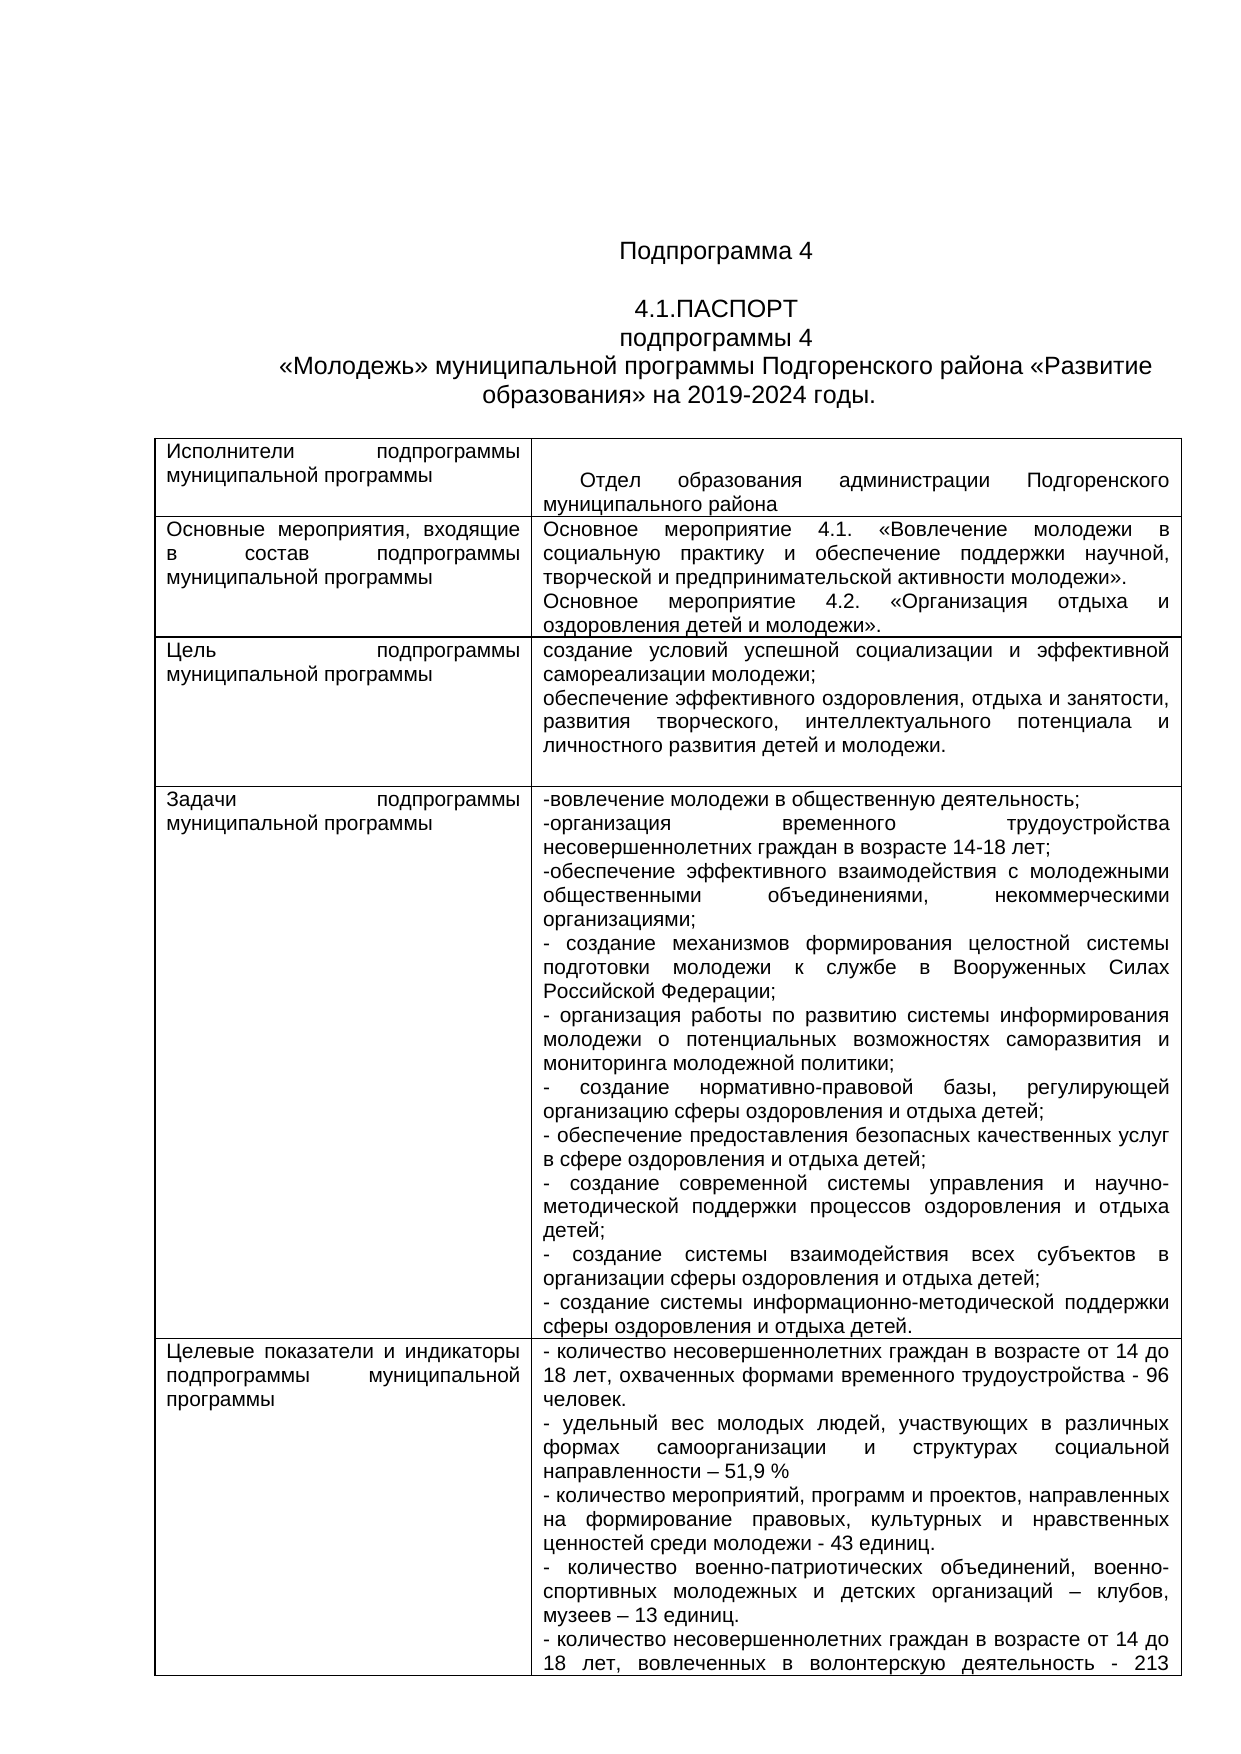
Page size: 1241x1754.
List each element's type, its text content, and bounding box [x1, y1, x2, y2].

table_cell Основные мероприятия, входящие в состав подпрограммы муниципальной программы [156, 517, 531, 636]
table_cell Цель подпрограммы муниципальной программы [156, 638, 531, 786]
table_header Исполнители подпрограммы муниципальной программы [156, 439, 531, 516]
table_cell создание условий успешной социализации и эффективной самореализации молодежи; обеспечение эффективного оздоровления, отдыха и занятости, развития творческого, интеллектуального потенциала и личностного развития детей и молодежи. [532, 638, 1181, 786]
text 4.1.ПАСПОРТ [177, 294, 1181, 322]
text «Молодежь» муниципальной программы Подгоренского района «Развитие образования» на 2019-2024 годы. [177, 351, 1181, 409]
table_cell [532, 1339, 1181, 1674]
text подпрограммы 4 [177, 322, 1181, 351]
text Подпрограмма 4 [177, 236, 1181, 265]
table_cell -вовлечение молодежи в общественную деятельность; -организация временного трудоустройства несовершеннолетних граждан в возрасте 14-18 лет; -обеспечение эффективного взаимодействия с молодежными общественными объединениями, некоммерческими организациями; - создание механизмов формирования целостной системы подготовки молодежи к службе в Вооруженных Силах Российской Федерации; - организация работы по развитию системы информирования молодежи о потенциальных возможностях саморазвития и мониторинга молодежной политики; - создание нормативно-правовой базы, регулирующей организацию сферы оздоровления и отдыха детей; - обеспечение предоставления безопасных качественных услуг в сфере оздоровления и отдыха детей; - создание современной системы управления и научно-методической поддержки процессов оздоровления и отдыха детей; - создание системы взаимодействия всех субъектов в организации сферы оздоровления и отдыха детей; - создание системы информационно-методической поддержки сферы оздоровления и отдыха детей. [532, 787, 1181, 1338]
table_header Отдел образования администрации Подгоренского муниципального района [532, 439, 1181, 516]
table_cell Основное мероприятие 4.1. «Вовлечение молодежи в социальную практику и обеспечение поддержки научной, творческой и предпринимательской активности молодежи». Основное мероприятие 4.2. «Организация отдыха и оздоровления детей и молодежи». [532, 517, 1181, 636]
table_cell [156, 1339, 531, 1674]
table_cell Задачи подпрограммы муниципальной программы [156, 787, 531, 1338]
